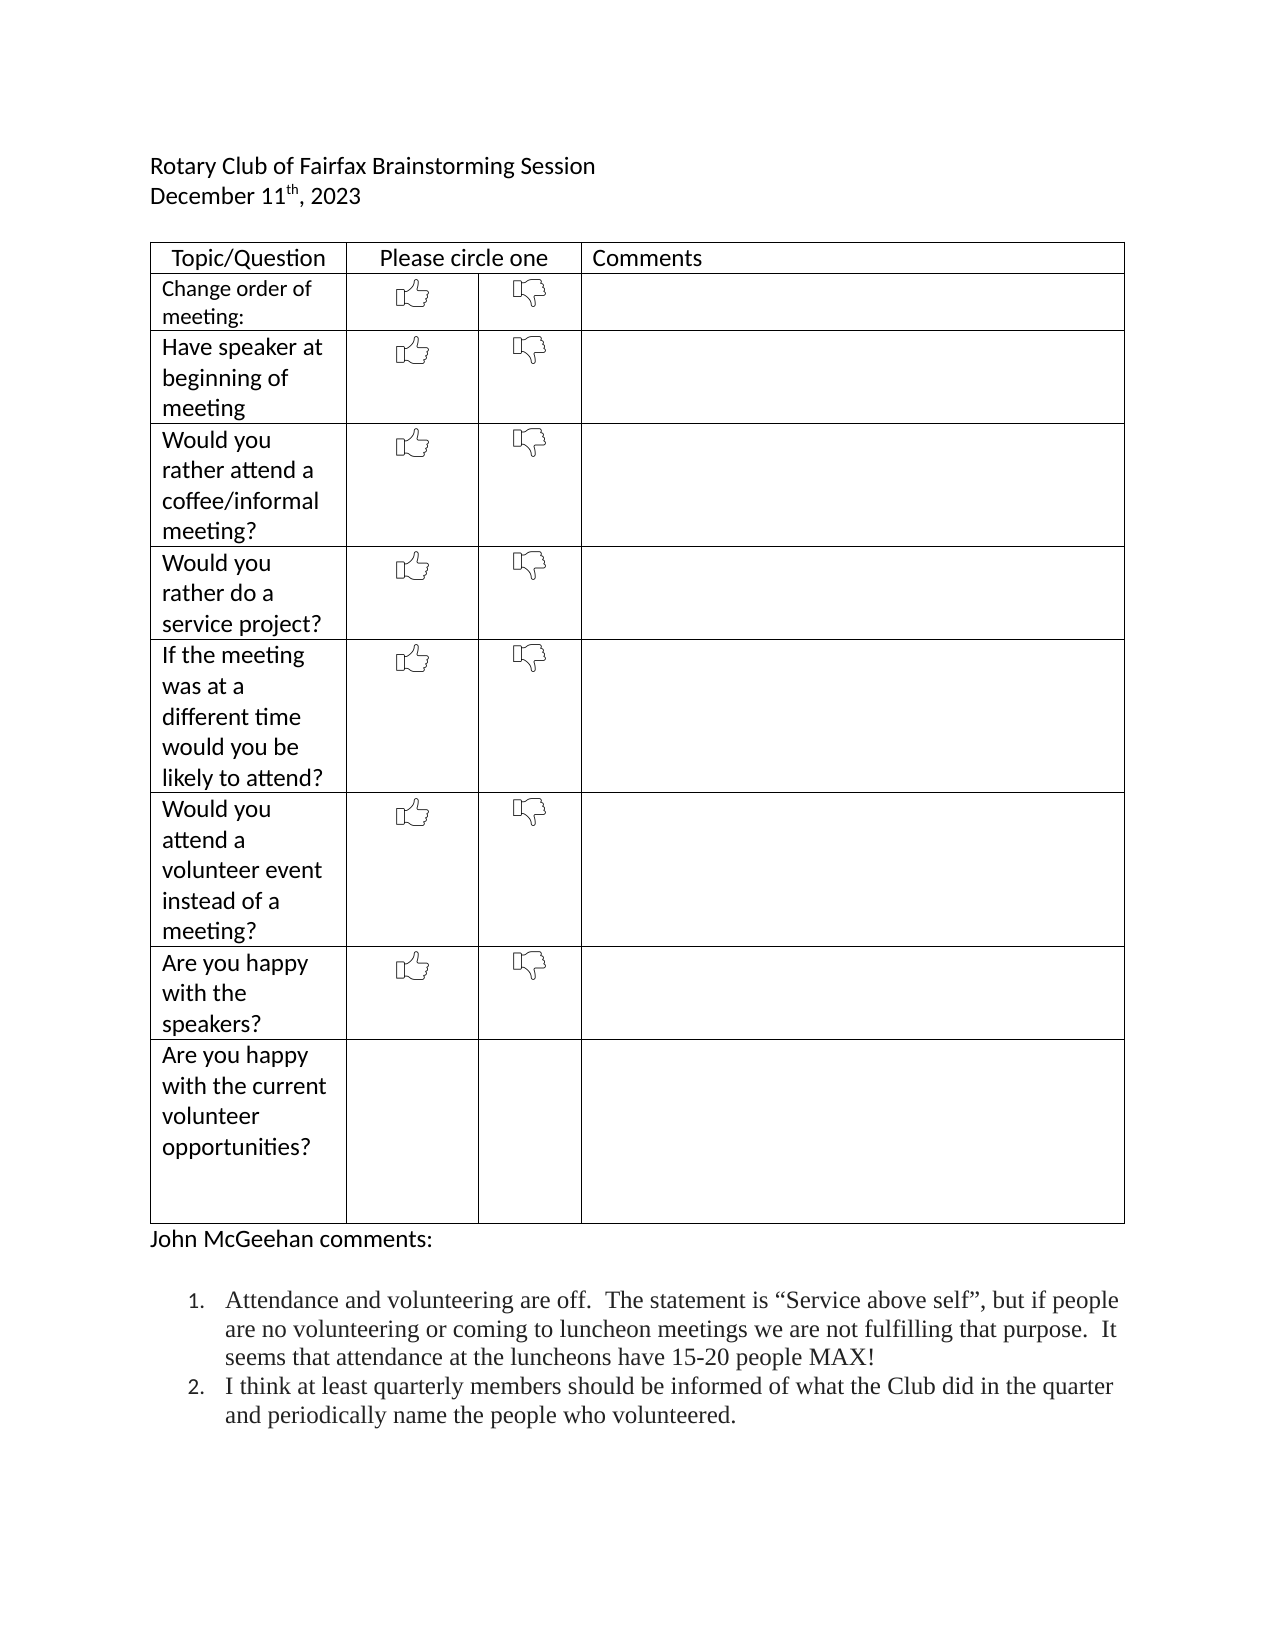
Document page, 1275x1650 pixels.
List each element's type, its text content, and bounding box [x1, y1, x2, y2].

table_cell [479, 640, 581, 792]
table_cell [347, 331, 478, 423]
table_header Please circle one [347, 243, 581, 273]
list I think at least quarterly members should be informed of what the Club did in the quarter and periodically name the people who volunteered. [187, 1371, 1125, 1429]
table_cell [347, 274, 478, 330]
table_cell Would you rather do a service project? [151, 547, 346, 638]
picture [393, 793, 432, 831]
table_cell [582, 1040, 1124, 1223]
table_cell Are you happy with the speakers? [151, 947, 346, 1038]
text Rotary Club of Fairfax Brainstorming Session [150, 150, 1125, 181]
table_cell [479, 793, 581, 946]
picture [393, 639, 432, 677]
table_cell [582, 424, 1124, 546]
table_cell Change order of meeting: [151, 274, 346, 330]
picture [393, 331, 432, 369]
table_cell Would you rather attend a coffee/informal meeting? [151, 424, 346, 546]
table_cell [479, 331, 581, 423]
table_header Topic/Question [151, 243, 346, 273]
table_cell [582, 793, 1124, 946]
table_cell [347, 947, 478, 1038]
table_cell [479, 424, 581, 546]
table_cell [582, 274, 1124, 330]
table_cell [479, 947, 581, 1038]
picture [511, 423, 549, 462]
picture [393, 946, 432, 985]
picture [393, 547, 432, 585]
table_cell [479, 1040, 581, 1223]
table_cell [582, 640, 1124, 792]
table_header Comments [582, 243, 1124, 273]
table_cell Are you happy with the current volunteer opportunities? [151, 1040, 346, 1223]
picture [511, 639, 549, 677]
picture [393, 423, 432, 462]
table_cell [347, 1040, 478, 1223]
list Attendance and volunteering are off. The statement is “Service above self”, but if people are no volunteering or coming to luncheon meetings we are not fulfilling that purpose. It seems that attendance at the luncheons have 15-20 people MAX! [187, 1285, 1125, 1371]
table_cell [347, 424, 478, 546]
table_cell Have speaker at beginning of meeting [151, 331, 346, 423]
picture [511, 331, 549, 369]
table_cell [347, 640, 478, 792]
table_cell [582, 547, 1124, 638]
table_cell [347, 547, 478, 638]
table_cell [479, 274, 581, 330]
table_cell If the meeting was at a different time would you be likely to attend? [151, 640, 346, 792]
picture [393, 274, 432, 312]
picture [511, 946, 549, 985]
picture [511, 274, 549, 312]
table_cell [479, 547, 581, 638]
text John McGeehan comments: [150, 1224, 1125, 1254]
picture [511, 793, 549, 831]
picture [511, 547, 549, 585]
text December 11th, 2023 [150, 181, 1125, 211]
table_cell [582, 947, 1124, 1038]
table_cell [347, 793, 478, 946]
table_cell [582, 331, 1124, 423]
table_cell Would you attend a volunteer event instead of a meeting? [151, 793, 346, 946]
